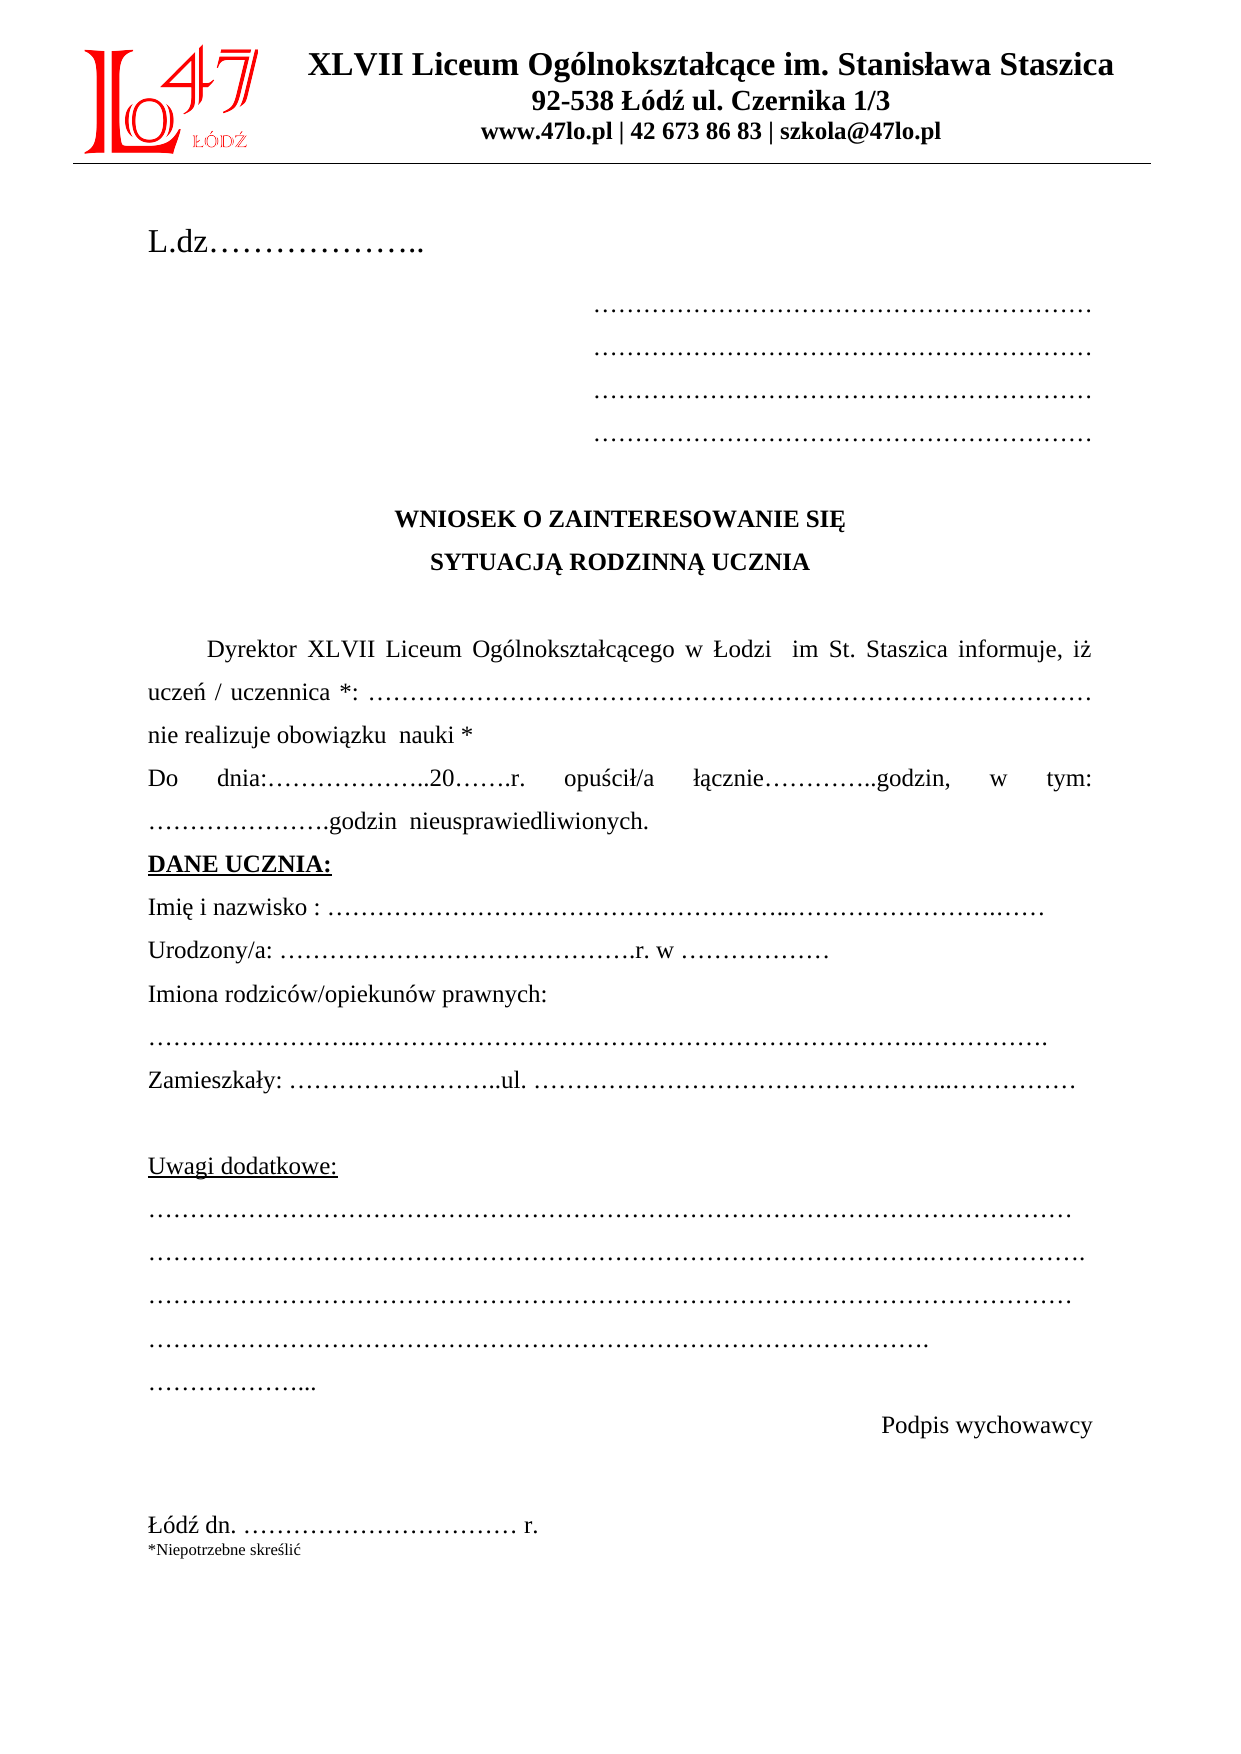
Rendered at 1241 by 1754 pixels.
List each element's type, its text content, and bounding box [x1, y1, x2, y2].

text …………………………………………………… [148, 418, 1093, 447]
text SYTUACJĄ RODZINNĄ UCZNIA [148, 547, 1093, 576]
text Łódź dn. …………………………… r. [148, 1511, 1093, 1539]
text *Niepotrzebne skreślić [148, 1539, 1093, 1558]
text …………………………………………………… [148, 289, 1093, 317]
text Urodzony/a: …………………………………….r. w ……………… [148, 936, 1093, 964]
text Do dnia:………………..20…….r. opuścił/a łącznie…………..godzin, w tym: ………………….godzin nieusprawiedliwionych. [148, 763, 1093, 835]
text …………………………………………………… [148, 375, 1093, 404]
text L.dz……………….. [148, 222, 1093, 260]
text Podpis wychowawcy [148, 1410, 1093, 1439]
text DANE UCZNIA: [148, 849, 1093, 878]
text Imię i nazwisko : ………………………………………………..…………………….…… [148, 892, 1093, 921]
text WNIOSEK O ZAINTERESOWANIE SIĘ [148, 504, 1093, 533]
text …………………………………………………………………………………………………………………………………………………………………………………….………………. [148, 1194, 1093, 1266]
text …………………………………………………………………………………………………………………………………………………………………………………….………………... [148, 1281, 1093, 1396]
text Dyrektor XLVII Liceum Ogólnokształcącego w Łodzi im St. Staszica informuje, iż uczeń / uczennica *: …………………………………………………………………………… nie realizuje obowiązku nauki * [148, 634, 1093, 749]
text Uwagi dodatkowe: [148, 1151, 1093, 1180]
picture [84, 44, 258, 154]
text ……………………..………………………………………………………….……………. [148, 1022, 1093, 1051]
text …………………………………………………… [148, 332, 1093, 361]
text Zamieszkały: ……………………..ul. …………………………………………...…………… [148, 1065, 1093, 1094]
text Imiona rodziców/opiekunów prawnych: [148, 979, 1093, 1007]
